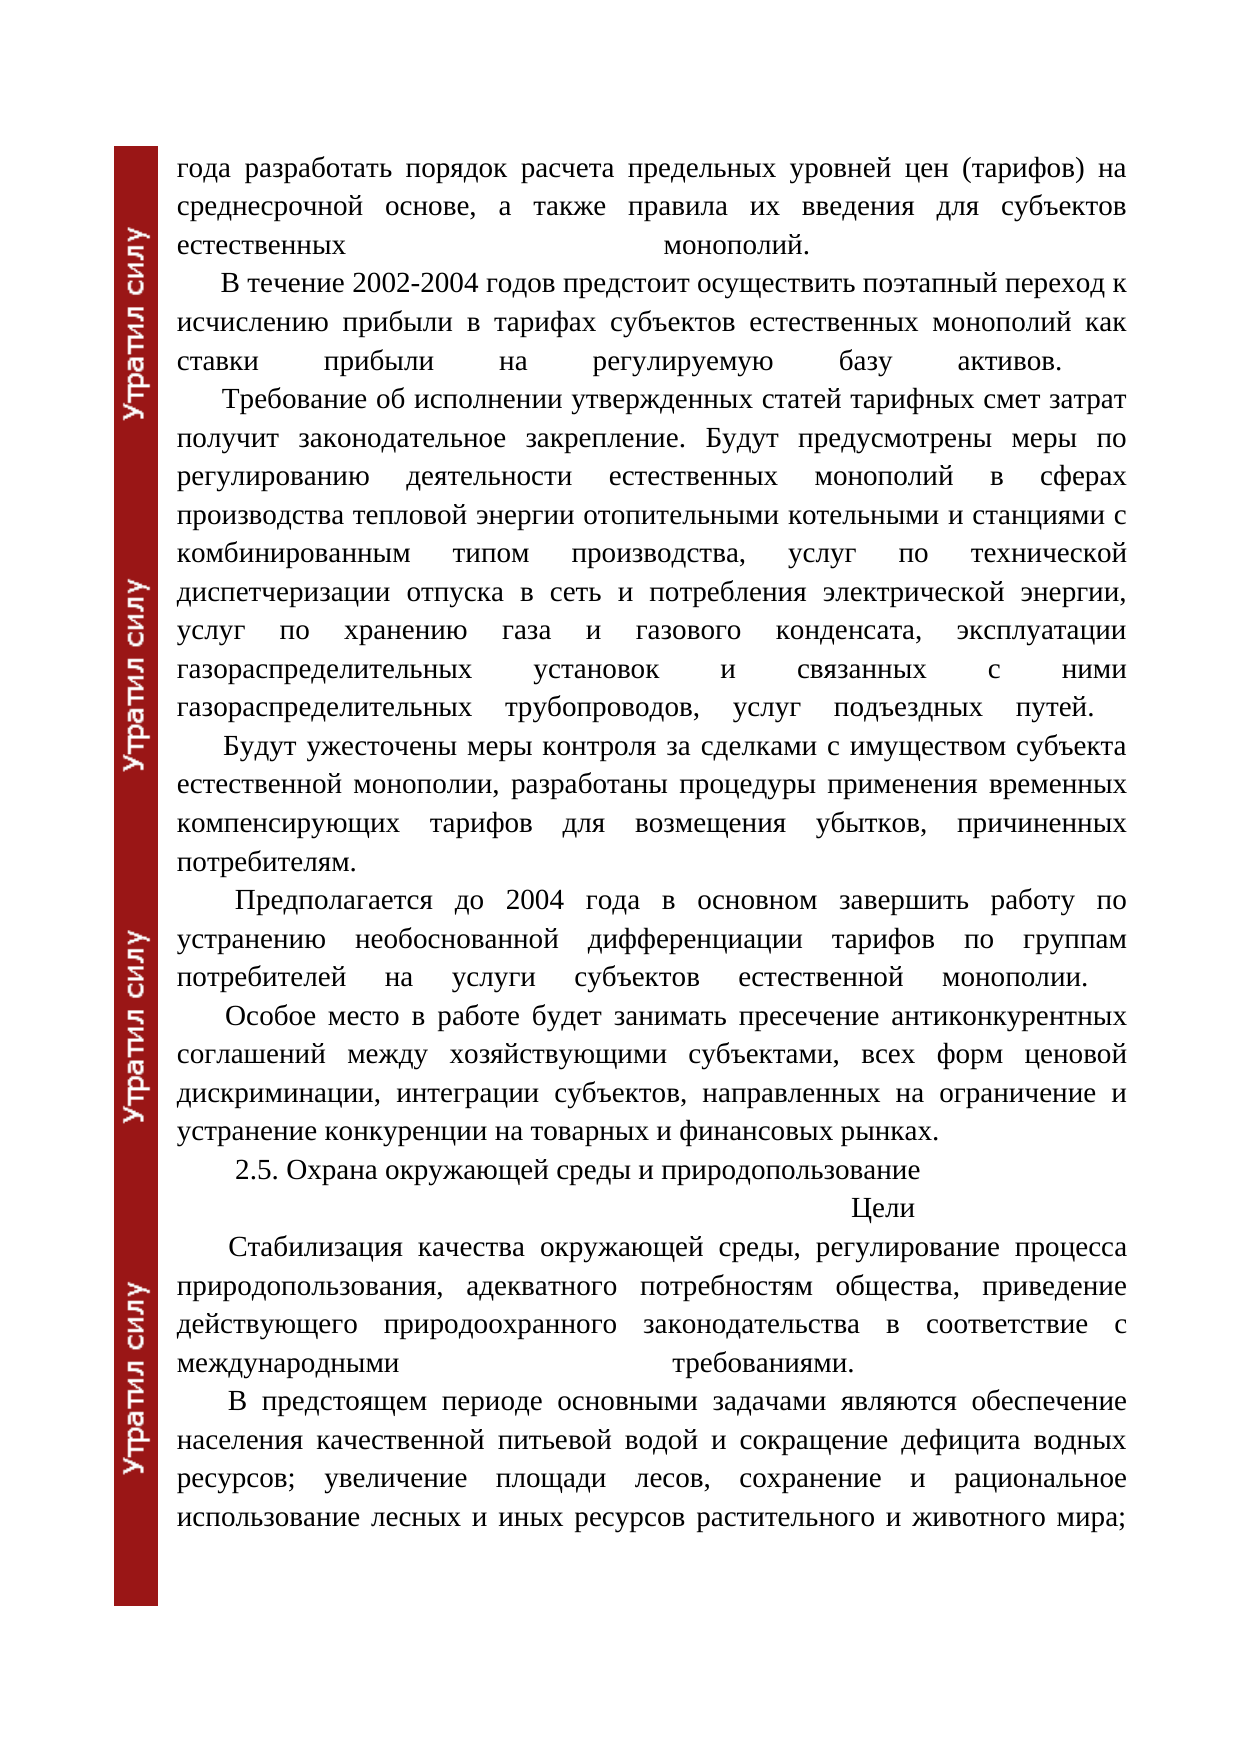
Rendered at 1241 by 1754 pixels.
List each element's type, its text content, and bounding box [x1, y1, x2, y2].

picture [114, 1147, 158, 1152]
picture [114, 146, 158, 150]
picture [114, 1532, 158, 1606]
text 2.5. Охрана окружающей среды и природопользование [112, 1152, 1128, 1186]
picture [114, 1186, 158, 1191]
